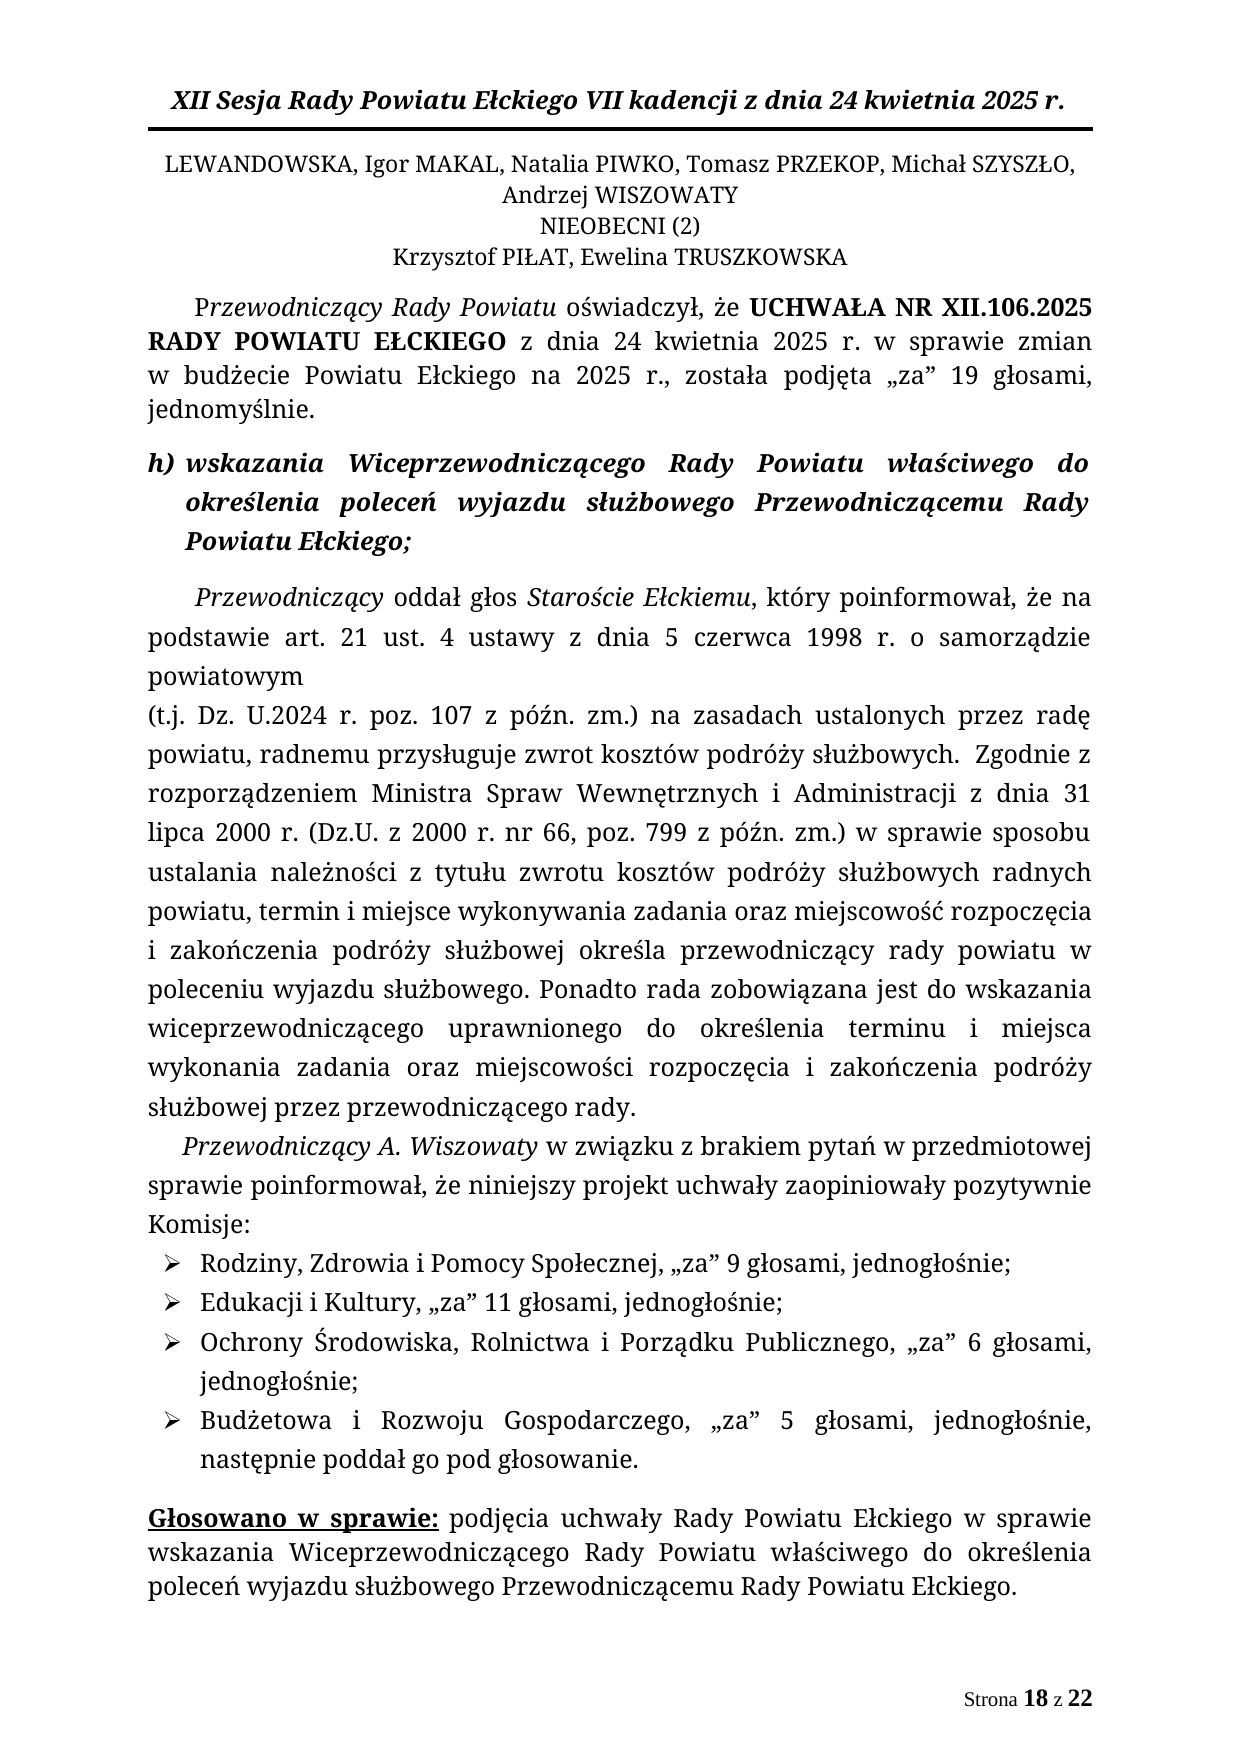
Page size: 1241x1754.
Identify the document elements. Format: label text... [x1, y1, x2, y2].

list Rodziny, Zdrowia i Pomocy Społecznej, „za” 9 głosami, jednogłośnie; [162, 1246, 1093, 1280]
text Krzysztof PIŁAT, Ewelina TRUSZKOWSKA [148, 241, 1093, 272]
list Edukacji i Kultury, „za” 11 głosami, jednogłośnie; [162, 1285, 1093, 1319]
text Przewodniczący oddał głos Staroście Ełckiemu, który poinformował, że na podstawie art. 21 ust. 4 ustawy z dnia 5 czerwca 1998 r. o samorządzie powiatowym (t.j. Dz. U.2024 r. poz. 107 z późn. zm.) na zasadach ustalonych przez radę powiatu, radnemu przysługuje zwrot kosztów podróży służbowych. Zgodnie z rozporządzeniem Ministra Spraw Wewnętrznych i Administracji z dnia 31 lipca 2000 r. (Dz.U. z 2000 r. nr 66, poz. 799 z późn. zm.) w sprawie sposobu ustalania należności z tytułu zwrotu kosztów podróży służbowych radnych powiatu, termin i miejsce wykonywania zadania oraz miejscowość rozpoczęcia i zakończenia podróży służbowej określa przewodniczący rady powiatu w poleceniu wyjazdu służbowego. Ponadto rada zobowiązana jest do wskazania wiceprzewodniczącego uprawnionego do określenia terminu i miejsca wykonania zadania oraz miejscowości rozpoczęcia i zakończenia podróży służbowej przez przewodniczącego rady. [148, 580, 1093, 1123]
list wskazania Wiceprzewodniczącego Rady Powiatu właściwego do określenia poleceń wyjazdu służbowego Przewodniczącemu Rady Powiatu Ełckiego; [148, 445, 1093, 558]
text NIEOBECNI (2) [148, 210, 1093, 241]
list Budżetowa i Rozwoju Gospodarczego, „za” 5 głosami, jednogłośnie, następnie poddał go pod głosowanie. [162, 1402, 1093, 1476]
text Głosowano w sprawie: podjęcia uchwały Rady Powiatu Ełckiego w sprawie wskazania Wiceprzewodniczącego Rady Powiatu właściwego do określenia poleceń wyjazdu służbowego Przewodniczącemu Rady Powiatu Ełckiego. [148, 1500, 1093, 1603]
list Ochrony Środowiska, Rolnictwa i Porządku Publicznego, „za” 6 głosami, jednogłośnie; [162, 1324, 1093, 1397]
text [148, 147, 1093, 210]
text Przewodniczący A. Wiszowaty w związku z brakiem pytań w przedmiotowej sprawie poinformował, że niniejszy projekt uchwały zaopiniowały pozytywnie Komisje: [148, 1128, 1093, 1241]
text Przewodniczący Rady Powiatu oświadczył, że UCHWAŁA NR XII.106.2025 RADY POWIATU EŁCKIEGO z dnia 24 kwietnia 2025 r. w sprawie zmian w budżecie Powiatu Ełckiego na 2025 r., została podjęta „za” 19 głosami, jednomyślnie. [148, 289, 1093, 426]
